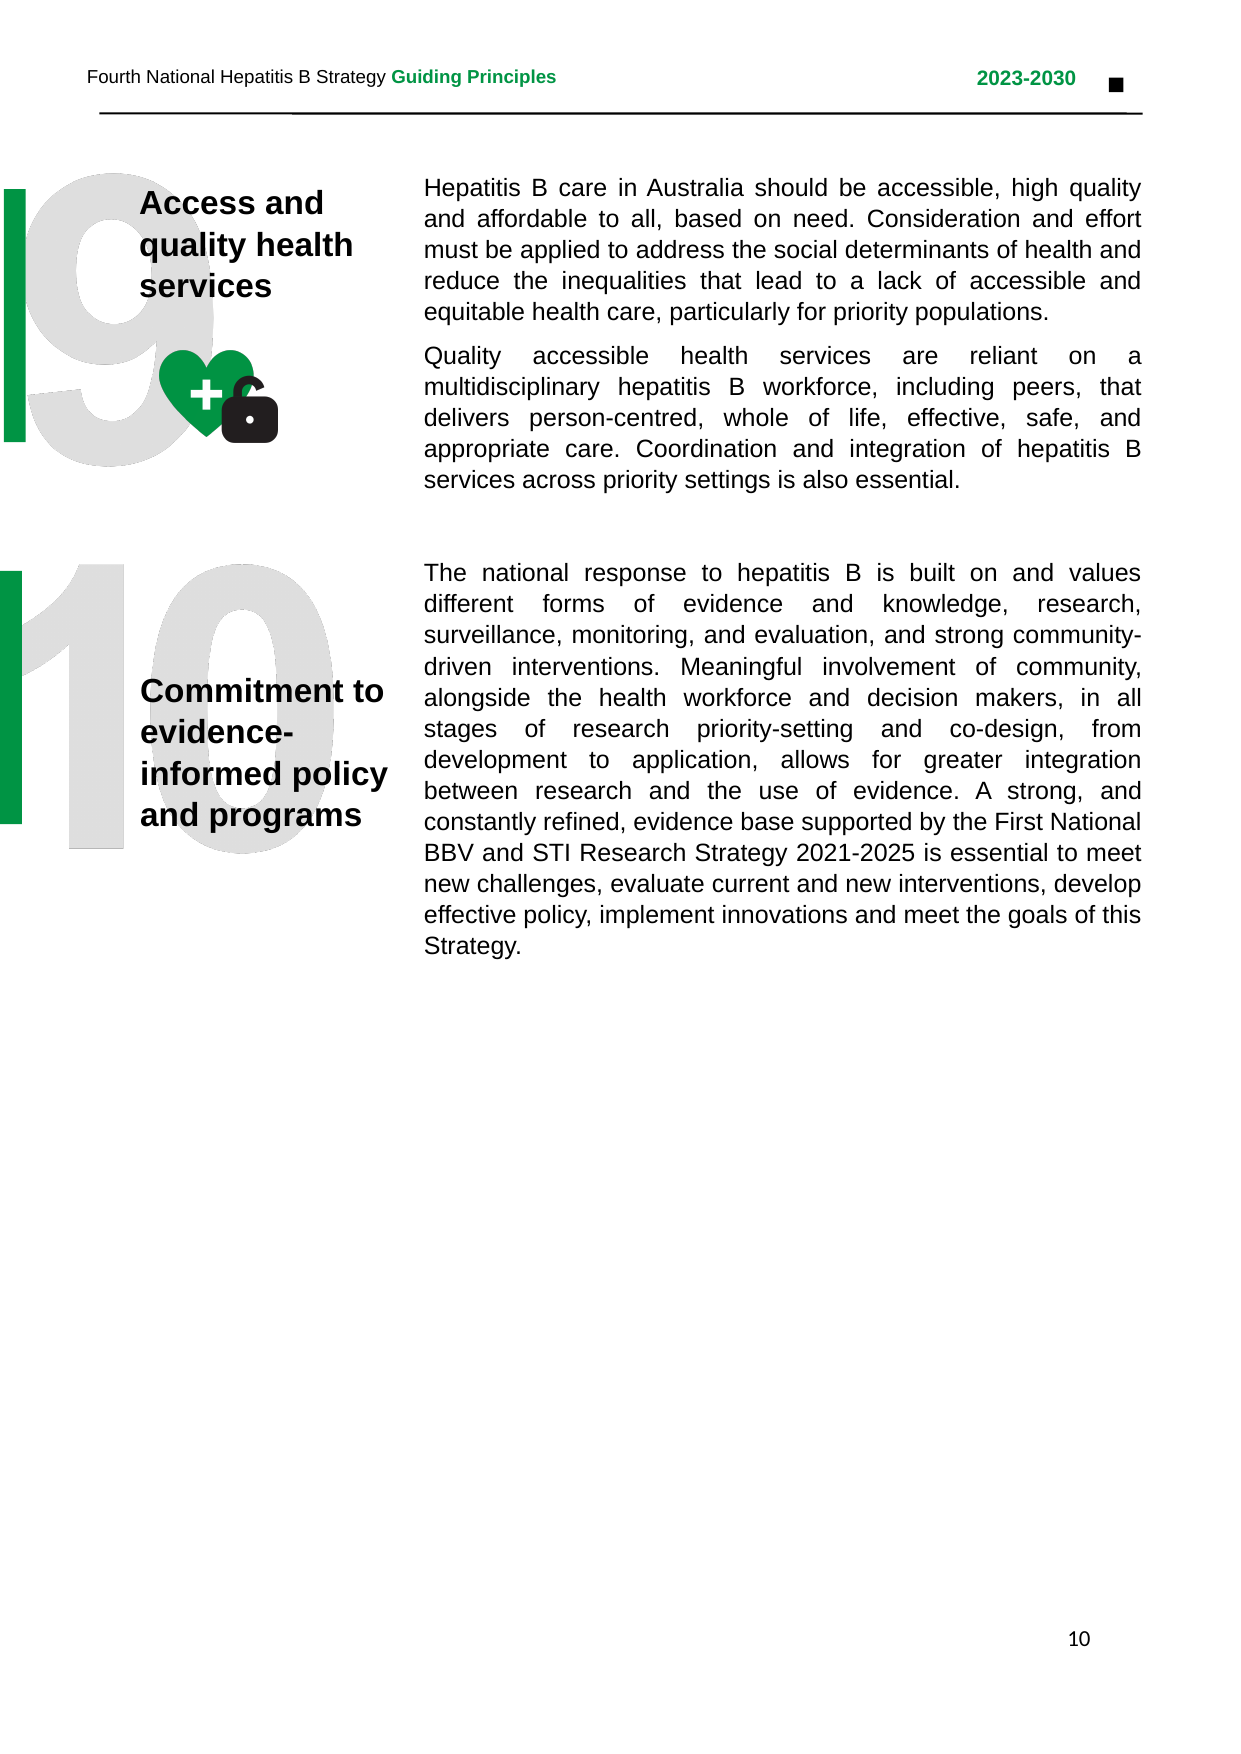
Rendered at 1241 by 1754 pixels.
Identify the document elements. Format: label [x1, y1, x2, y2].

picture [6, 562, 127, 859]
picture [25, 173, 278, 469]
picture [140, 562, 336, 859]
picture [206, 206, 216, 211]
